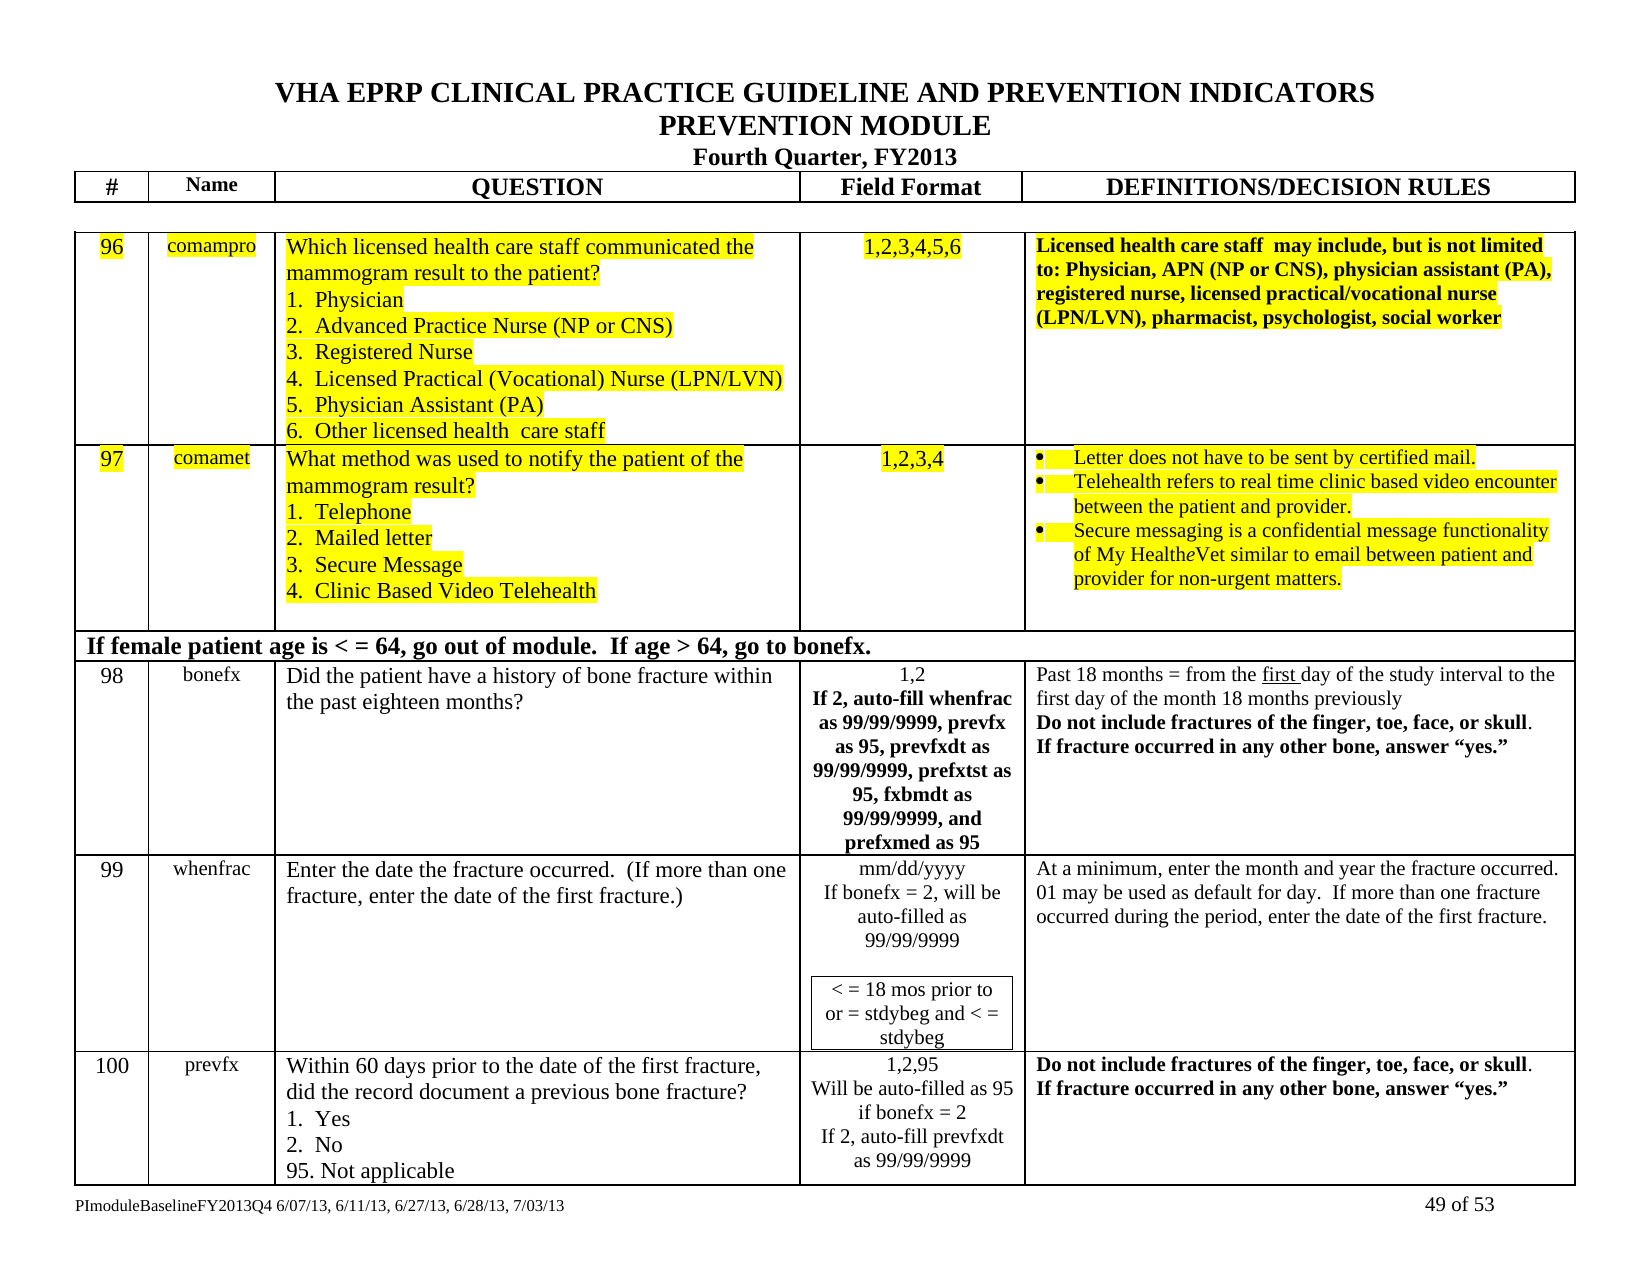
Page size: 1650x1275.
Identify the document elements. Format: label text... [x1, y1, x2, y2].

table_cell whenfrac [149, 856, 274, 1051]
table_cell 100 [76, 1052, 148, 1184]
table_cell Licensed health care staff may include, but is not limited to: Physician, APN (NP or CNS), physician assistant (PA), registered nurse, licensed practical/vocational nurse (LPN/LVN), pharmacist, psychologist, social worker [1026, 233, 1574, 444]
table_cell Which licensed health care staff communicated the mammogram result to the patient? 1. Physician 2. Advanced Practice Nurse (NP or CNS) 3. Registered Nurse 4. Licensed Practical (Vocational) Nurse (LPN/LVN) 5. Physician Assistant (PA) 6. Other licensed health care staff [276, 233, 799, 444]
table_cell comamet [149, 446, 274, 630]
table_cell bonefx [149, 662, 274, 854]
table_cell 96 [76, 233, 148, 444]
table_cell 1,2,95 Will be auto-filled as 95 if bonefx = 2 If 2, auto-fill prevfxdt as 99/99/9999 [801, 1052, 1024, 1184]
table_cell 97 [76, 446, 148, 630]
table_cell mm/dd/yyyy If bonefx = 2, will be auto-filled as 99/99/9999 [801, 856, 1024, 1051]
table_cell Past 18 months = from the first day of the study interval to the first day of the month 18 months previously Do not include fractures of the finger, toe, face, or skull. If fracture occurred in any other bone, answer “yes.” [1026, 662, 1574, 854]
table_cell If female patient age is < = 64, go out of module. If age > 64, go to bonefx. [76, 632, 1574, 660]
table_cell 1,2,3,4 [801, 446, 1024, 630]
table_cell 1,2,3,4,5,6 [801, 233, 1024, 444]
table_cell 1,2 If 2, auto-fill whenfrac as 99/99/9999, prevfx as 95, prevfxdt as 99/99/9999, prefxtst as 95, fxbmdt as 99/99/9999, and prefxmed as 95 [801, 662, 1024, 854]
table_cell At a minimum, enter the month and year the fracture occurred. 01 may be used as default for day. If more than one fracture occurred during the period, enter the date of the first fracture. [1026, 856, 1574, 1051]
table_cell Enter the date the fracture occurred. (If more than one fracture, enter the date of the first fracture.) [276, 856, 799, 1051]
table_cell 98 [76, 662, 148, 854]
table_cell comampro [149, 233, 274, 444]
table_cell Letter does not have to be sent by certified mail. Telehealth refers to real time clinic based video encounter between the patient and provider. Secure messaging is a confidential message functionality of My HealtheVet similar to email between patient and provider for non-urgent matters. [1026, 446, 1574, 630]
table_cell Did the patient have a history of bone fracture within the past eighteen months? [276, 662, 799, 854]
table_cell Within 60 days prior to the date of the first fracture, did the record document a previous bone fracture? 1. Yes 2. No 95. Not applicable [276, 1052, 799, 1184]
table_cell 99 [76, 856, 148, 1051]
table_cell prevfx [149, 1052, 274, 1184]
table_cell What method was used to notify the patient of the mammogram result? 1. Telephone 2. Mailed letter 3. Secure Message 4. Clinic Based Video Telehealth [276, 446, 799, 630]
table_cell Do not include fractures of the finger, toe, face, or skull. If fracture occurred in any other bone, answer “yes.” [1026, 1052, 1574, 1184]
